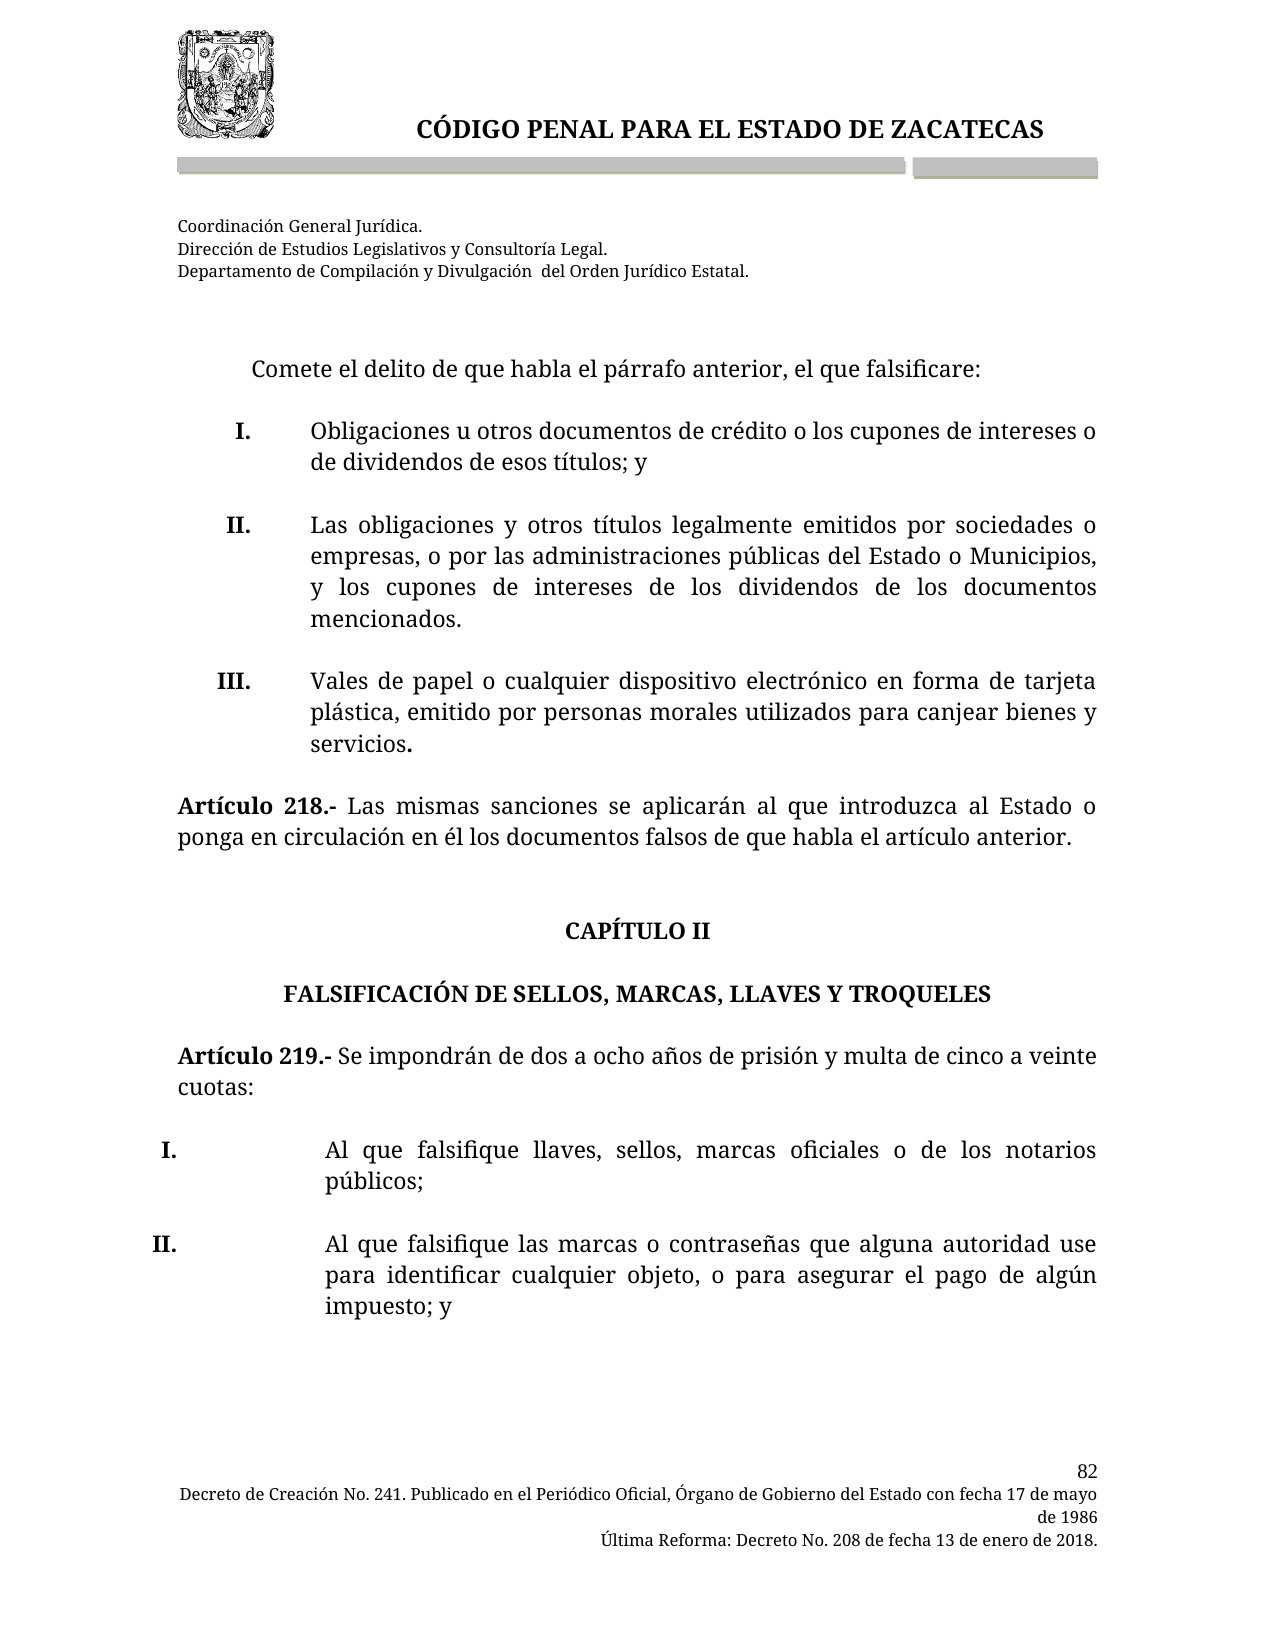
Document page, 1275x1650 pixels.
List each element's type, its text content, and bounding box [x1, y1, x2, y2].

list Al que falsifique las marcas o contraseñas que alguna autoridad use para identificar cualquier objeto, o para asegurar el pago de algún impuesto; y [177, 1228, 1098, 1321]
text FALSIFICACIÓN DE SELLOS, MARCAS, LLAVES Y TROQUELES [177, 978, 1098, 1009]
list Vales de papel o cualquier dispositivo electrónico en forma de tarjeta plástica, emitido por personas morales utilizados para canjear bienes y servicios. [251, 665, 1098, 759]
text CAPÍTULO II [177, 915, 1098, 946]
text Artículo 219.- Se impondrán de dos a ocho años de prisión y multa de cinco a veinte cuotas: [177, 1040, 1098, 1103]
text Comete el delito de que habla el párrafo anterior, el que falsificare: [177, 353, 1098, 384]
list Obligaciones u otros documentos de crédito o los cupones de intereses o de dividendos de esos títulos; y [251, 415, 1098, 478]
list Al que falsifique llaves, sellos, marcas oficiales o de los notarios públicos; [177, 1134, 1098, 1196]
picture [177, 29, 274, 139]
text Artículo 218.- Las mismas sanciones se aplicarán al que introduzca al Estado o ponga en circulación en él los documentos falsos de que habla el artículo anterior. [177, 790, 1098, 853]
list Las obligaciones y otros títulos legalmente emitidos por sociedades o empresas, o por las administraciones públicas del Estado o Municipios, y los cupones de intereses de los dividendos de los documentos mencionados. [251, 509, 1098, 634]
